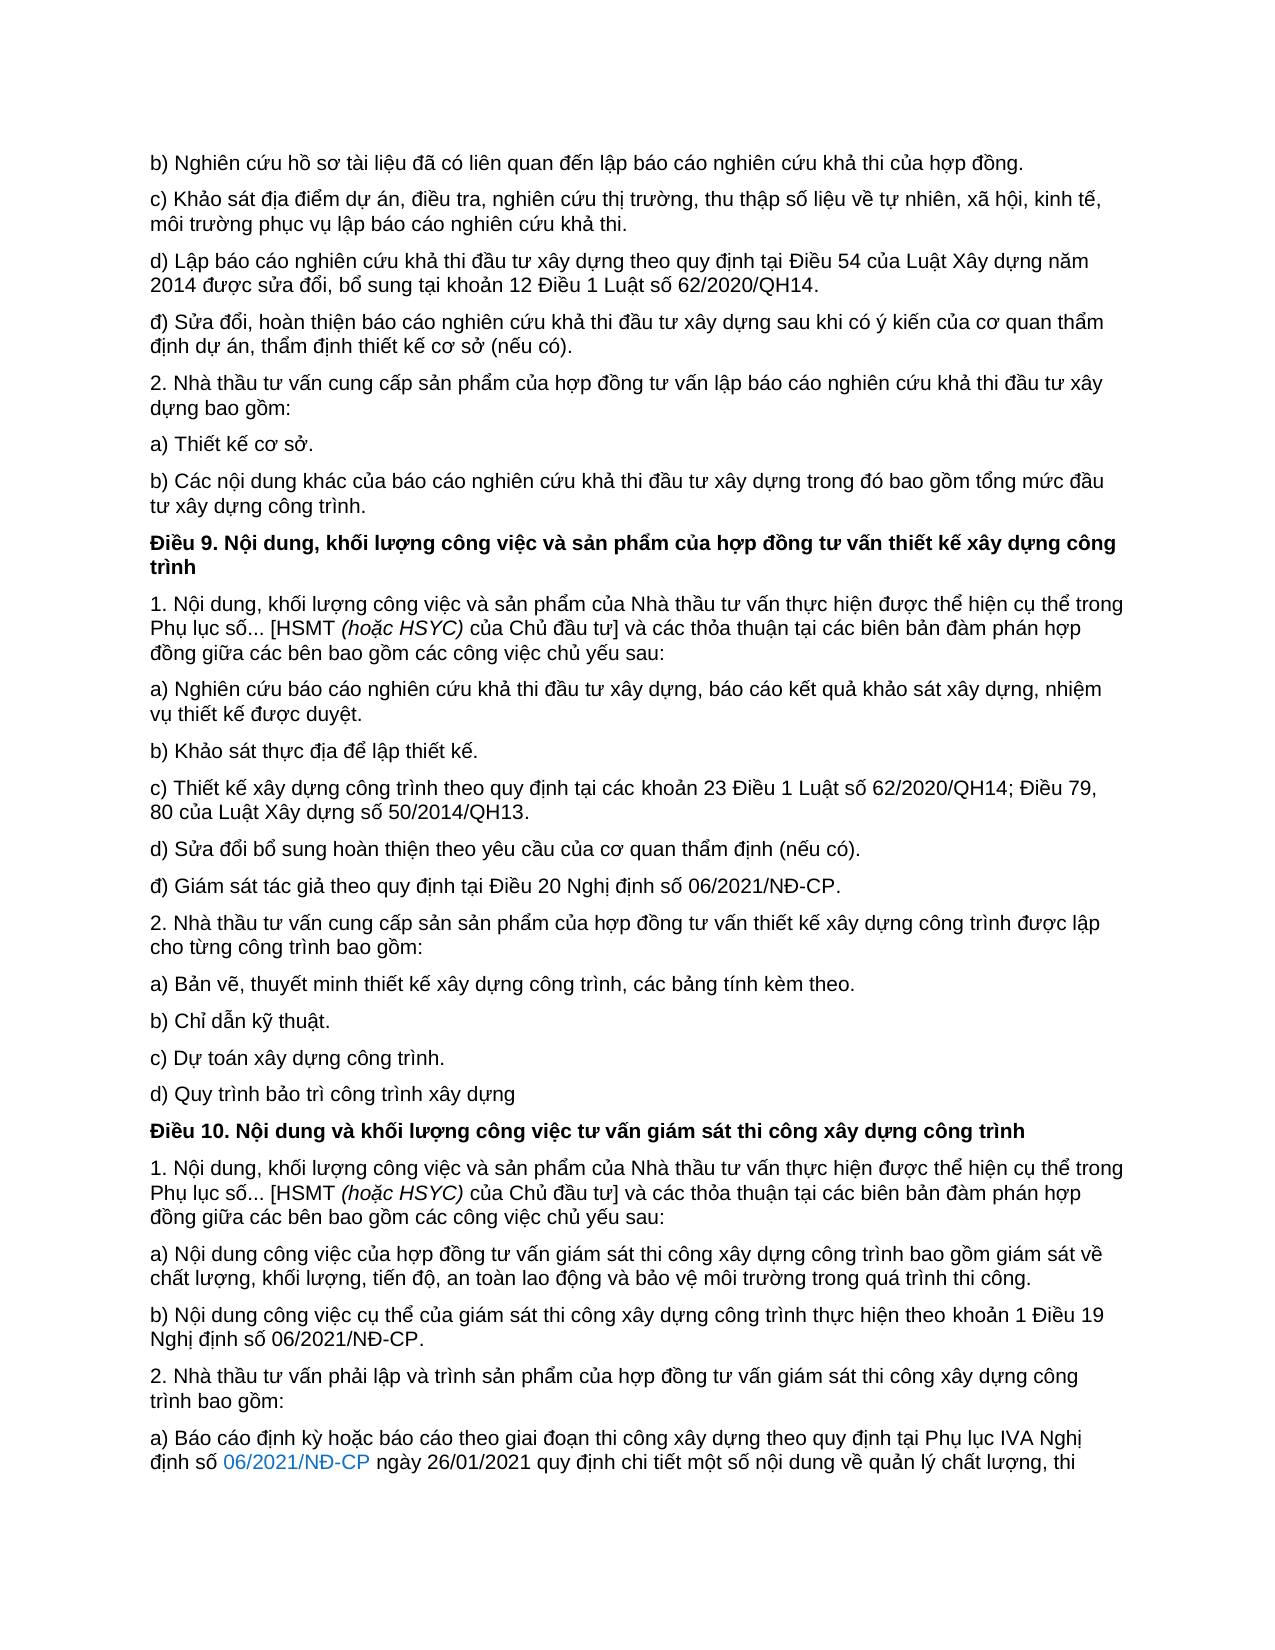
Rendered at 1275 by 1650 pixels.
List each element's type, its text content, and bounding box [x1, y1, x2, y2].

text a) Thiết kế cơ sở. [150, 432, 1125, 456]
text 1. Nội dung, khối lượng công việc và sản phẩm của Nhà thầu tư vấn thực hiện được thể hiện cụ thể trong Phụ lục số... [HSMT (hoặc HSYC) của Chủ đầu tư] và các thỏa thuận tại các biên bản đàm phán hợp đồng giữa các bên bao gồm các công việc chủ yếu sau: [150, 1156, 1125, 1229]
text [150, 1425, 1125, 1474]
text 2. Nhà thầu tư vấn cung cấp sản phẩm của hợp đồng tư vấn lập báo cáo nghiên cứu khả thi đầu tư xây dựng bao gồm: [150, 371, 1125, 419]
text a) Bản vẽ, thuyết minh thiết kế xây dựng công trình, các bảng tính kèm theo. [150, 971, 1125, 996]
text a) Nghiên cứu báo cáo nghiên cứu khả thi đầu tư xây dựng, báo cáo kết quả khảo sát xây dựng, nhiệm vụ thiết kế được duyệt. [150, 677, 1125, 726]
text b) Các nội dung khác của báo cáo nghiên cứu khả thi đầu tư xây dựng trong đó bao gồm tổng mức đầu tư xây dựng công trình. [150, 469, 1125, 517]
text c) Khảo sát địa điểm dự án, điều tra, nghiên cứu thị trường, thu thập số liệu về tự nhiên, xã hội, kinh tế, môi trường phục vụ lập báo cáo nghiên cứu khả thi. [150, 187, 1125, 236]
text đ) Sửa đổi, hoàn thiện báo cáo nghiên cứu khả thi đầu tư xây dựng sau khi có ý kiến của cơ quan thẩm định dự án, thẩm định thiết kế cơ sở (nếu có). [150, 309, 1125, 358]
text c) Dự toán xây dựng công trình. [150, 1045, 1125, 1069]
text d) Quy trình bảo trì công trình xây dựng [150, 1082, 1125, 1106]
text đ) Giám sát tác giả theo quy định tại Điều 20 Nghị định số 06/2021/NĐ-CP. [150, 873, 1125, 897]
text b) Nghiên cứu hồ sơ tài liệu đã có liên quan đến lập báo cáo nghiên cứu khả thi của hợp đồng. [150, 150, 1125, 174]
text a) Nội dung công việc của hợp đồng tư vấn giám sát thi công xây dựng công trình bao gồm giám sát về chất lượng, khối lượng, tiến độ, an toàn lao động và bảo vệ môi trường trong quá trình thi công. [150, 1241, 1125, 1290]
text d) Sửa đổi bổ sung hoàn thiện theo yêu cầu của cơ quan thẩm định (nếu có). [150, 836, 1125, 861]
text 2. Nhà thầu tư vấn cung cấp sản sản phẩm của hợp đồng tư vấn thiết kế xây dựng công trình được lập cho từng công trình bao gồm: [150, 910, 1125, 959]
text Điều 9. Nội dung, khối lượng công việc và sản phẩm của hợp đồng tư vấn thiết kế xây dựng công trình [150, 530, 1125, 579]
text d) Lập báo cáo nghiên cứu khả thi đầu tư xây dựng theo quy định tại Điều 54 của Luật Xây dựng năm 2014 được sửa đổi, bổ sung tại khoản 12 Điều 1 Luật số 62/2020/QH14. [150, 248, 1125, 297]
text b) Nội dung công việc cụ thể của giám sát thi công xây dựng công trình thực hiện theo khoản 1 Điều 19 Nghị định số 06/2021/NĐ-CP. [150, 1302, 1125, 1351]
text b) Chỉ dẫn kỹ thuật. [150, 1008, 1125, 1032]
text c) Thiết kế xây dựng công trình theo quy định tại các khoản 23 Điều 1 Luật số 62/2020/QH14; Điều 79, 80 của Luật Xây dựng số 50/2014/QH13. [150, 775, 1125, 824]
text 1. Nội dung, khối lượng công việc và sản phẩm của Nhà thầu tư vấn thực hiện được thể hiện cụ thể trong Phụ lục số... [HSMT (hoặc HSYC) của Chủ đầu tư] và các thỏa thuận tại các biên bản đàm phán hợp đồng giữa các bên bao gồm các công việc chủ yếu sau: [150, 591, 1125, 664]
text b) Khảo sát thực địa để lập thiết kế. [150, 738, 1125, 762]
text 2. Nhà thầu tư vấn phải lập và trình sản phẩm của hợp đồng tư vấn giám sát thi công xây dựng công trình bao gồm: [150, 1364, 1125, 1412]
text Điều 10. Nội dung và khối lượng công việc tư vấn giám sát thi công xây dựng công trình [150, 1119, 1125, 1143]
